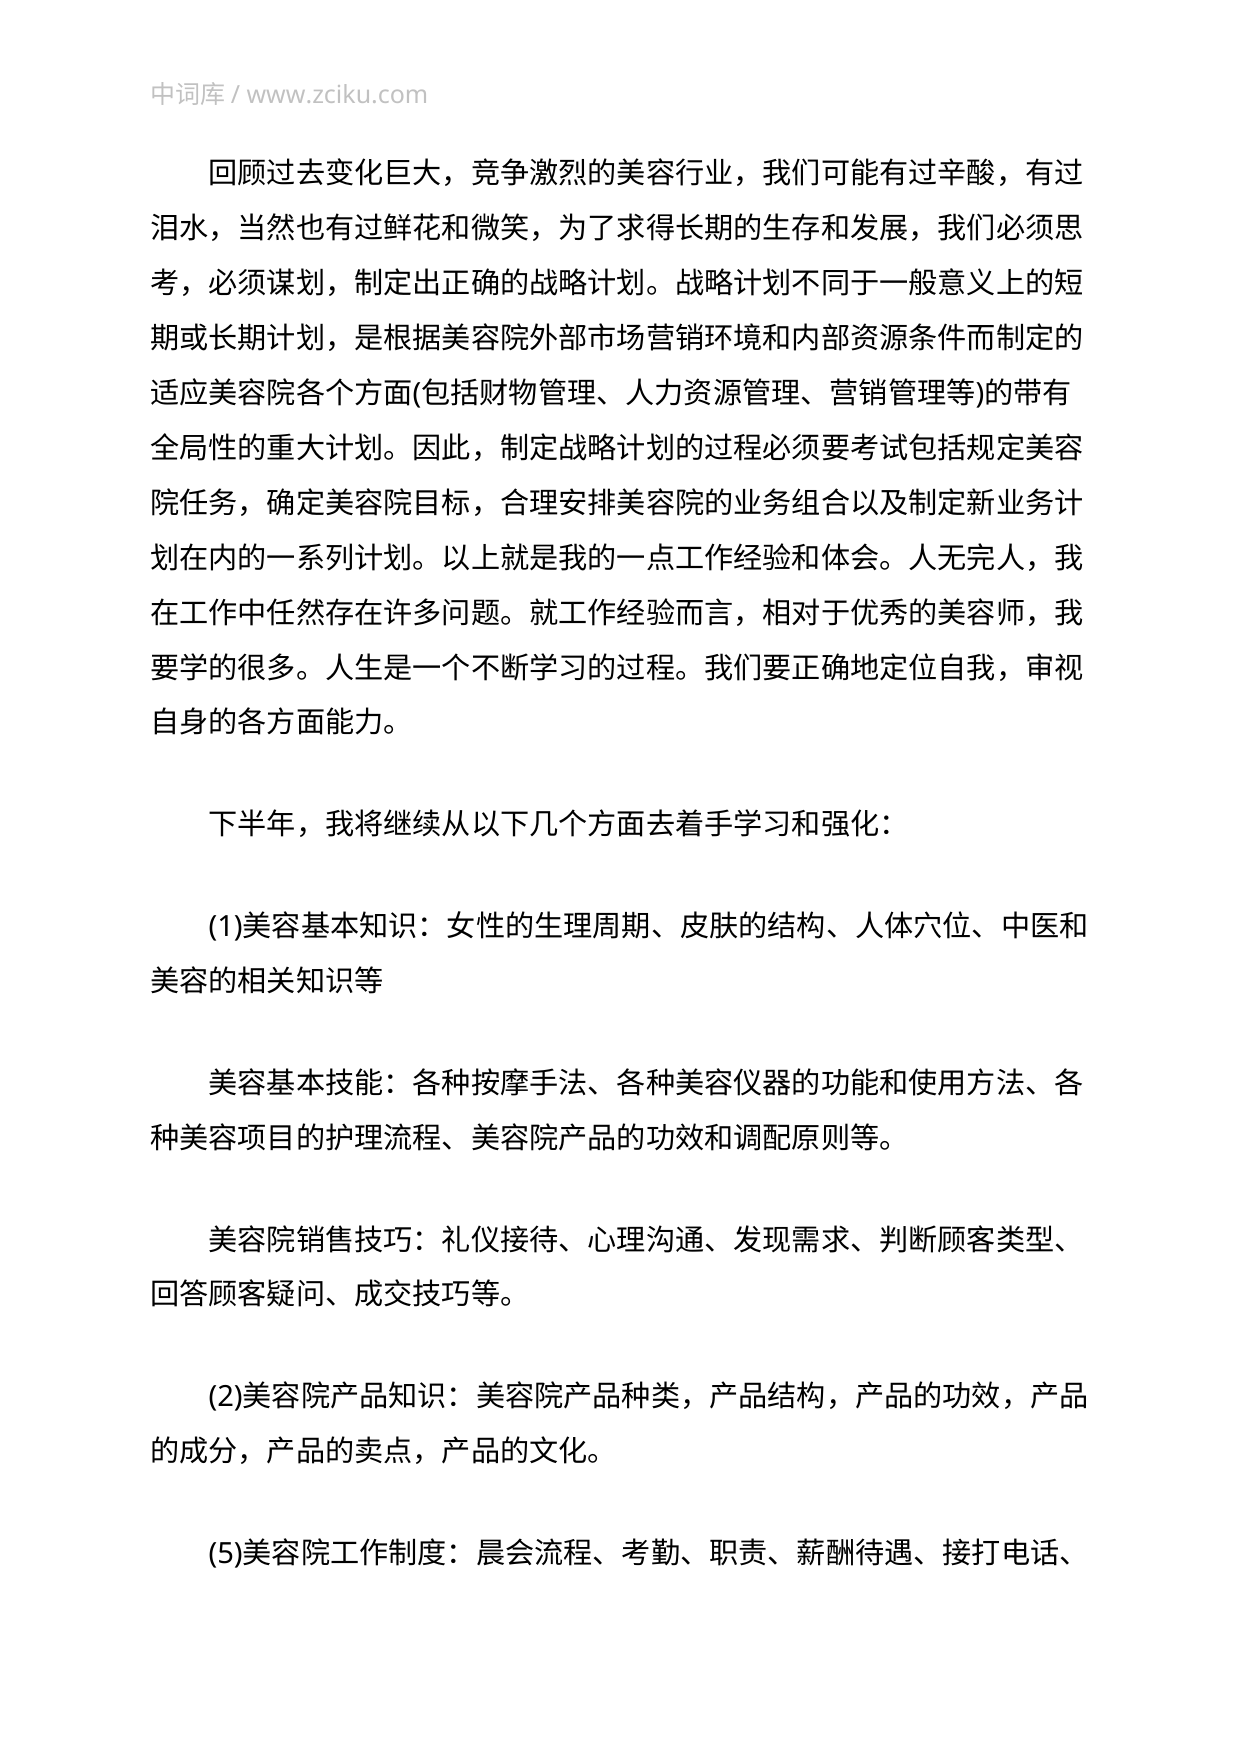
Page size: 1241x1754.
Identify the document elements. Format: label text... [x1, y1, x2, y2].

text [150, 1529, 1090, 1572]
text 美容基本技能：各种按摩手法、各种美容仪器的功能和使用方法、各种美容项目的护理流程、美容院产品的功效和调配原则等。 [150, 1059, 1090, 1157]
text 回顾过去变化巨大，竞争激烈的美容行业，我们可能有过辛酸，有过泪水，当然也有过鲜花和微笑，为了求得长期的生存和发展，我们必须思考，必须谋划，制定出正确的战略计划。战略计划不同于一般意义上的短期或长期计划，是根据美容院外部市场营销环境和内部资源条件而制定的适应美容院各个方面(包括财物管理、人力资源管理、营销管理等)的带有全局性的重大计划。因此，制定战略计划的过程必须要考试包括规定美容院任务，确定美容院目标，合理安排美容院的业务组合以及制定新业务计划在内的一系列计划。以上就是我的一点工作经验和体会。人无完人，我在工作中任然存在许多问题。就工作经验而言，相对于优秀的美容师，我要学的很多。人生是一个不断学习的过程。我们要正确地定位自我，审视自身的各方面能力。 [150, 150, 1090, 741]
text 下半年，我将继续从以下几个方面去着手学习和强化： [150, 801, 1090, 843]
text (1)美容基本知识：女性的生理周期、皮肤的结构、人体穴位、中医和美容的相关知识等 [150, 903, 1090, 1000]
text (2)美容院产品知识：美容院产品种类，产品结构，产品的功效，产品的成分，产品的卖点，产品的文化。 [150, 1373, 1090, 1470]
text 美容院销售技巧：礼仪接待、心理沟通、发现需求、判断顾客类型、回答顾客疑问、成交技巧等。 [150, 1216, 1090, 1313]
